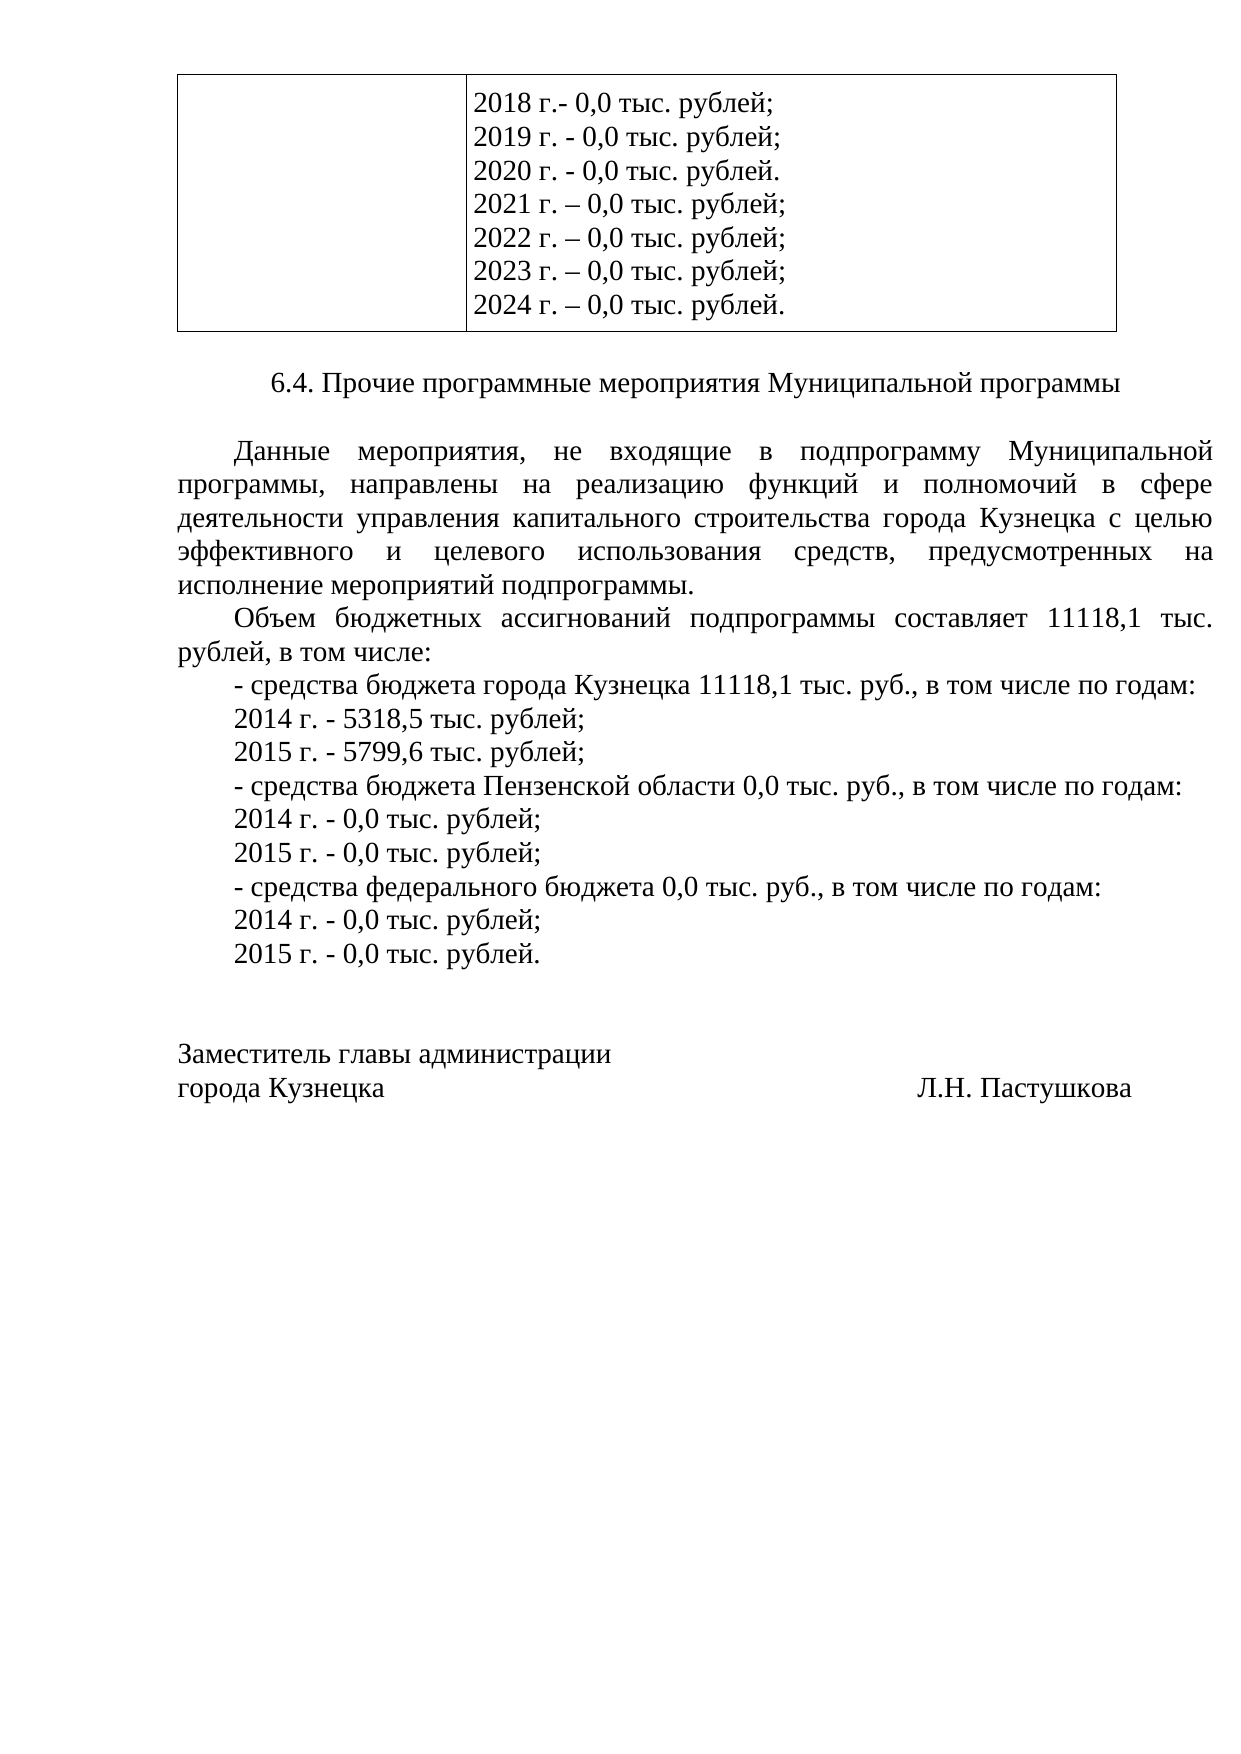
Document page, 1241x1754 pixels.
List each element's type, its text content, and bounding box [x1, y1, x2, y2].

text 6.4. Прочие программные мероприятия Муниципальной программы [177, 366, 1214, 399]
text Объем бюджетных ассигнований подпрограммы составляет 11118,1 тыс. рублей, в том числе: [177, 600, 1214, 667]
text Заместитель главы администрации [177, 1036, 1214, 1070]
text 2015 г. - 0,0 тыс. рублей; [177, 835, 1214, 869]
text Данные мероприятия, не входящие в подпрограмму Муниципальной программы, направлены на реализацию функций и полномочий в сфере деятельности управления капитального строительства города Кузнецка с целью эффективного и целевого использования средств, предусмотренных на исполнение мероприятий подпрограммы. [177, 433, 1214, 600]
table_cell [178, 75, 466, 331]
text - средства федерального бюджета 0,0 тыс. руб., в том числе по годам: [177, 869, 1214, 902]
text - средства бюджета города Кузнецка 11118,1 тыс. руб., в том числе по годам: [177, 667, 1214, 701]
text 2014 г. - 0,0 тыс. рублей; [177, 902, 1214, 936]
text - средства бюджета Пензенской области 0,0 тыс. руб., в том числе по годам: [177, 768, 1214, 802]
text 2015 г. - 5799,6 тыс. рублей; [177, 734, 1214, 768]
text 2014 г. - 5318,5 тыс. рублей; [177, 701, 1214, 734]
text 2015 г. - 0,0 тыс. рублей. [177, 936, 1214, 969]
text города Кузнецка Л.Н. Пастушкова [177, 1070, 1214, 1103]
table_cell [467, 75, 1116, 331]
text 2014 г. - 0,0 тыс. рублей; [177, 802, 1214, 835]
